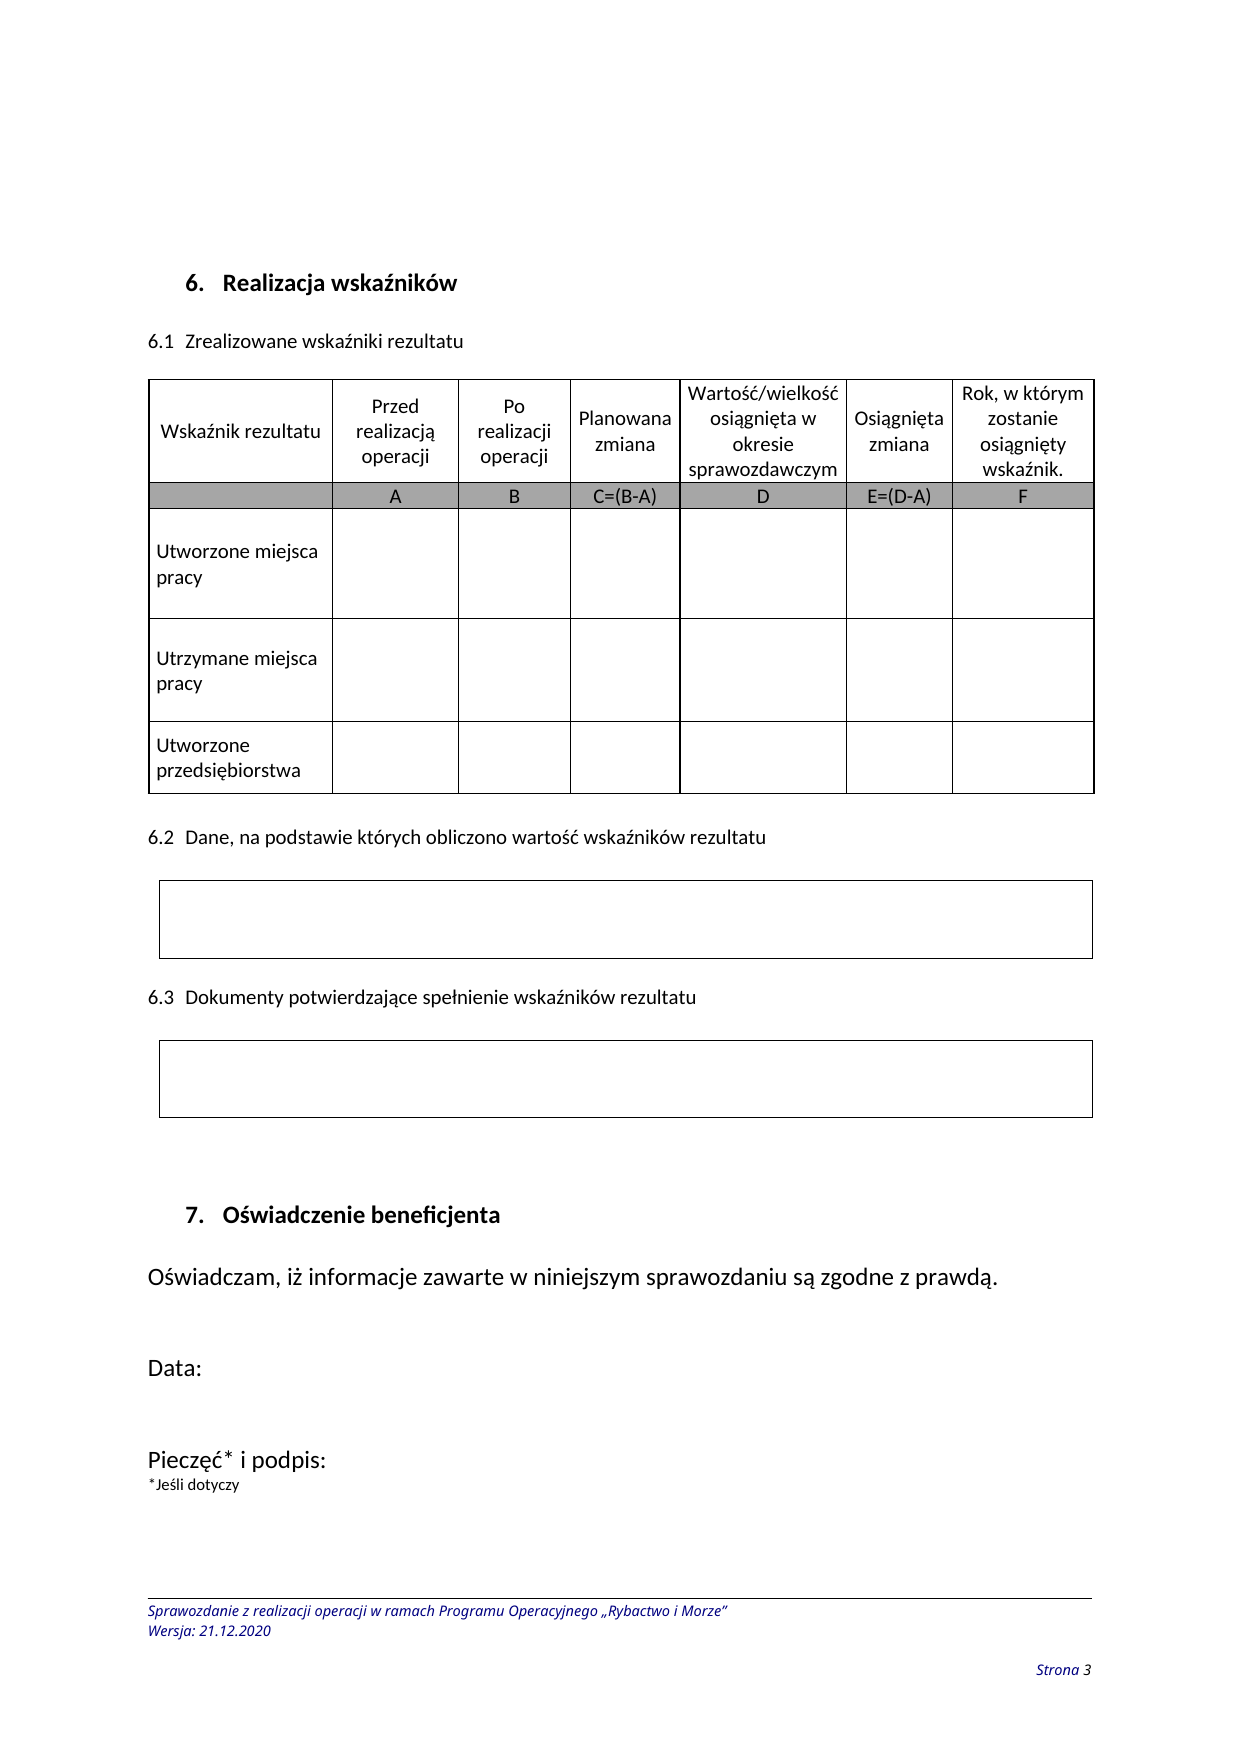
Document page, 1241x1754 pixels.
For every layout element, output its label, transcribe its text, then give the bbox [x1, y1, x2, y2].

table_cell [459, 509, 570, 618]
table_cell B [459, 483, 570, 508]
table_cell [681, 722, 846, 793]
table_cell [333, 619, 458, 721]
list Dokumenty potwierdzające spełnienie wskaźników rezultatu [148, 984, 1092, 1009]
table_cell F [953, 483, 1093, 508]
table_cell Utworzone miejsca pracy [150, 509, 332, 618]
table_header Po realizacji operacji [459, 380, 570, 482]
table_header Planowana zmiana [571, 380, 679, 482]
table_cell [847, 509, 952, 618]
table_cell [459, 619, 570, 721]
table_cell D [681, 483, 846, 508]
table_cell [847, 619, 952, 721]
table_cell E=(D-A) [847, 483, 952, 508]
table_header [160, 1041, 1092, 1117]
table_cell [953, 619, 1093, 721]
table_cell [681, 619, 846, 721]
text *Jeśli dotyczy [148, 1474, 1092, 1495]
table_cell [953, 722, 1093, 793]
table_cell [847, 722, 952, 793]
table_cell [333, 509, 458, 618]
table_cell [953, 509, 1093, 618]
table_cell C=(B-A) [571, 483, 679, 508]
table_cell [333, 722, 458, 793]
table_cell A [333, 483, 458, 508]
table_cell [571, 509, 679, 618]
table_cell [571, 722, 679, 793]
table_header Wskaźnik rezultatu [150, 380, 332, 482]
table_cell [459, 722, 570, 793]
table_cell Utrzymane miejsca pracy [150, 619, 332, 721]
text Pieczęć* i podpis: [148, 1444, 1092, 1474]
list Dane, na podstawie których obliczono wartość wskaźników rezultatu [148, 824, 1092, 850]
table_cell [681, 509, 846, 618]
table_cell [571, 619, 679, 721]
table_header Przed realizacją operacji [333, 380, 458, 482]
list Zrealizowane wskaźniki rezultatu [148, 328, 1092, 354]
table_header Osiągnięta zmiana [847, 380, 952, 482]
table_header [160, 881, 1092, 958]
table_header Rok, w którym zostanie osiągnięty wskaźnik. [953, 380, 1093, 482]
list Oświadczenie beneficjenta [185, 1200, 1092, 1230]
text Data: [148, 1352, 1092, 1383]
table_header Wartość/wielkość osiągnięta w okresie sprawozdawczym [681, 380, 846, 482]
table_cell Utworzone przedsiębiorstwa [150, 722, 332, 793]
list Realizacja wskaźników [185, 267, 1092, 298]
table_cell [150, 483, 332, 508]
text Oświadczam, iż informacje zawarte w niniejszym sprawozdaniu są zgodne z prawdą. [148, 1261, 1092, 1291]
